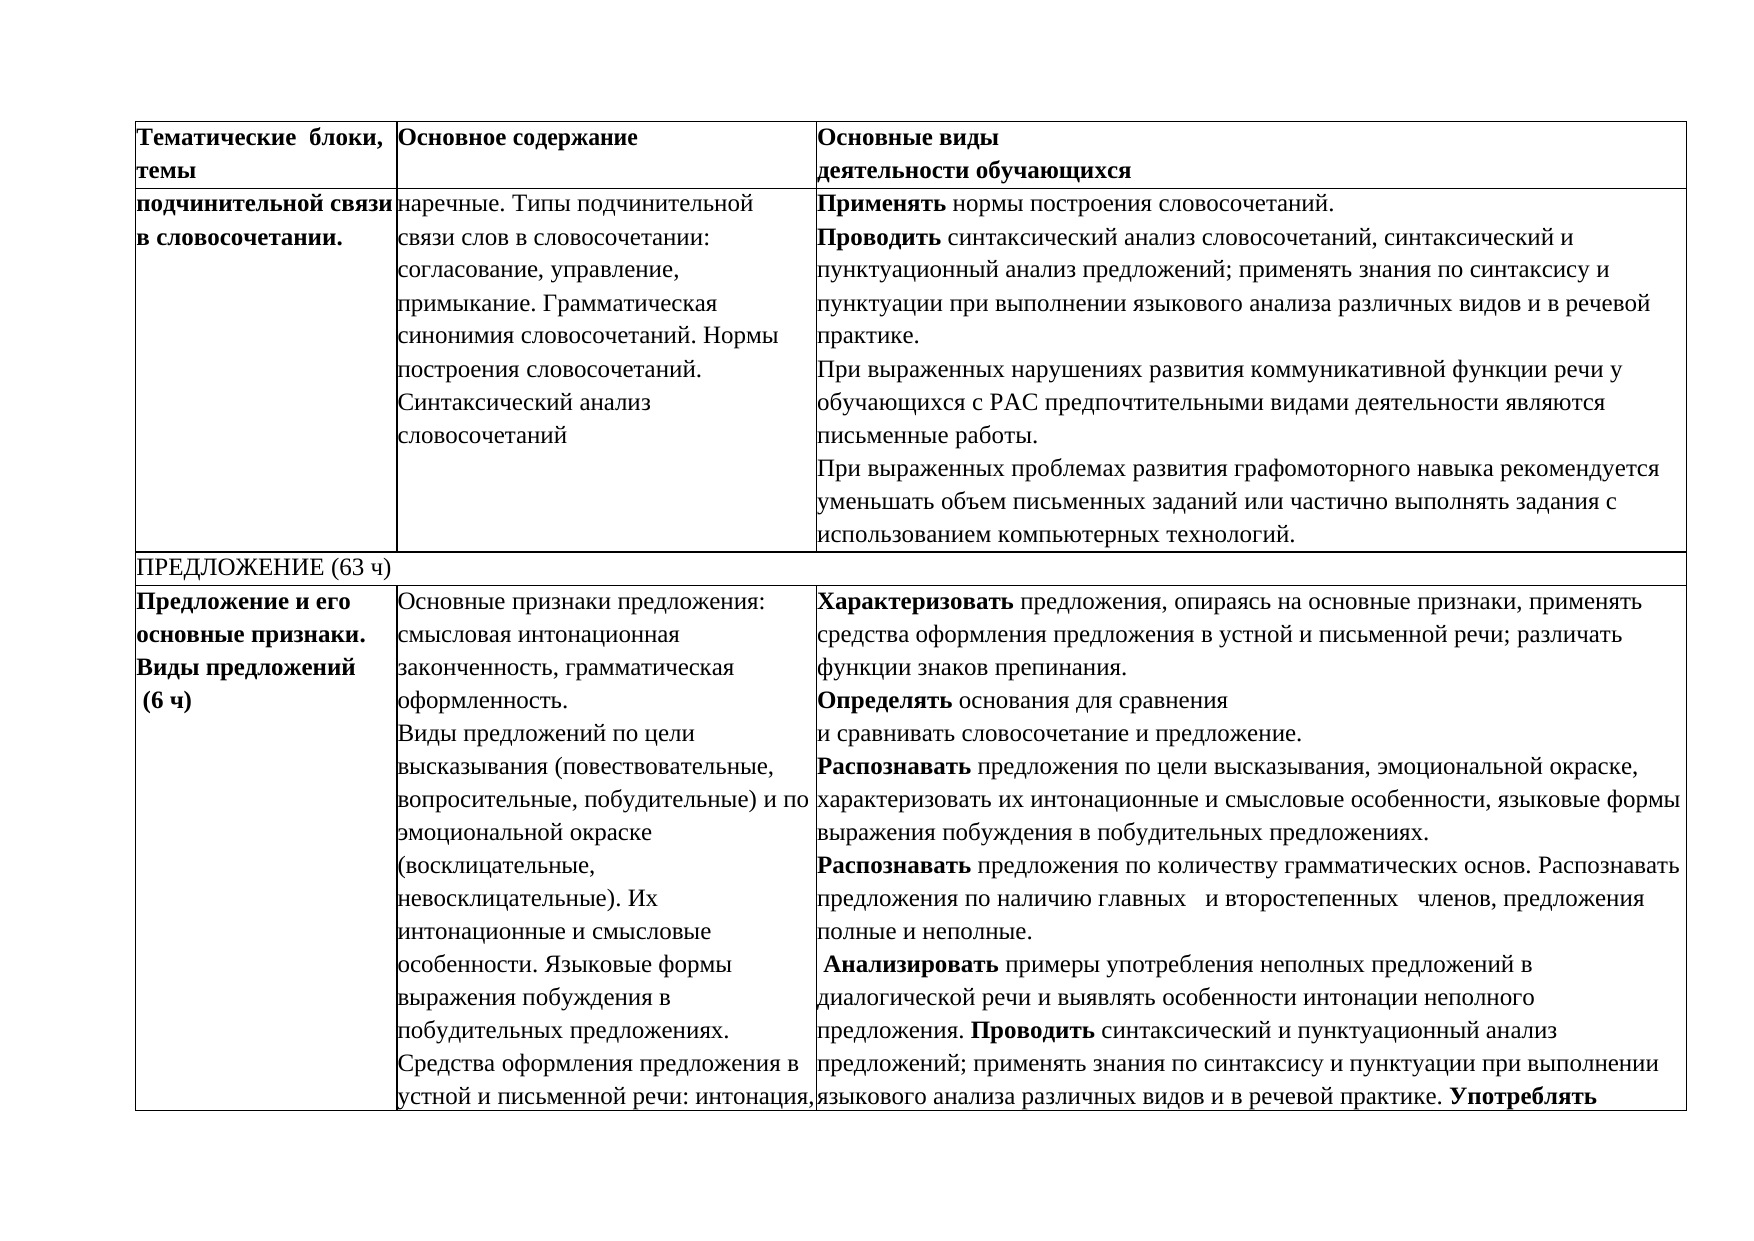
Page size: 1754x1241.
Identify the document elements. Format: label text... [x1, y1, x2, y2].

table_cell ПРЕДЛОЖЕНИЕ (63 ч) [136, 553, 1686, 585]
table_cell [398, 189, 816, 551]
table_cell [136, 586, 396, 1110]
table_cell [398, 586, 816, 1110]
table_header Тематические блоки, темы [136, 122, 396, 187]
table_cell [817, 189, 1686, 551]
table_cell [136, 189, 396, 551]
table_header Основные виды деятельности обучающихся [817, 122, 1686, 187]
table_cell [817, 586, 1686, 1110]
table_header Основное содержание [398, 122, 816, 187]
